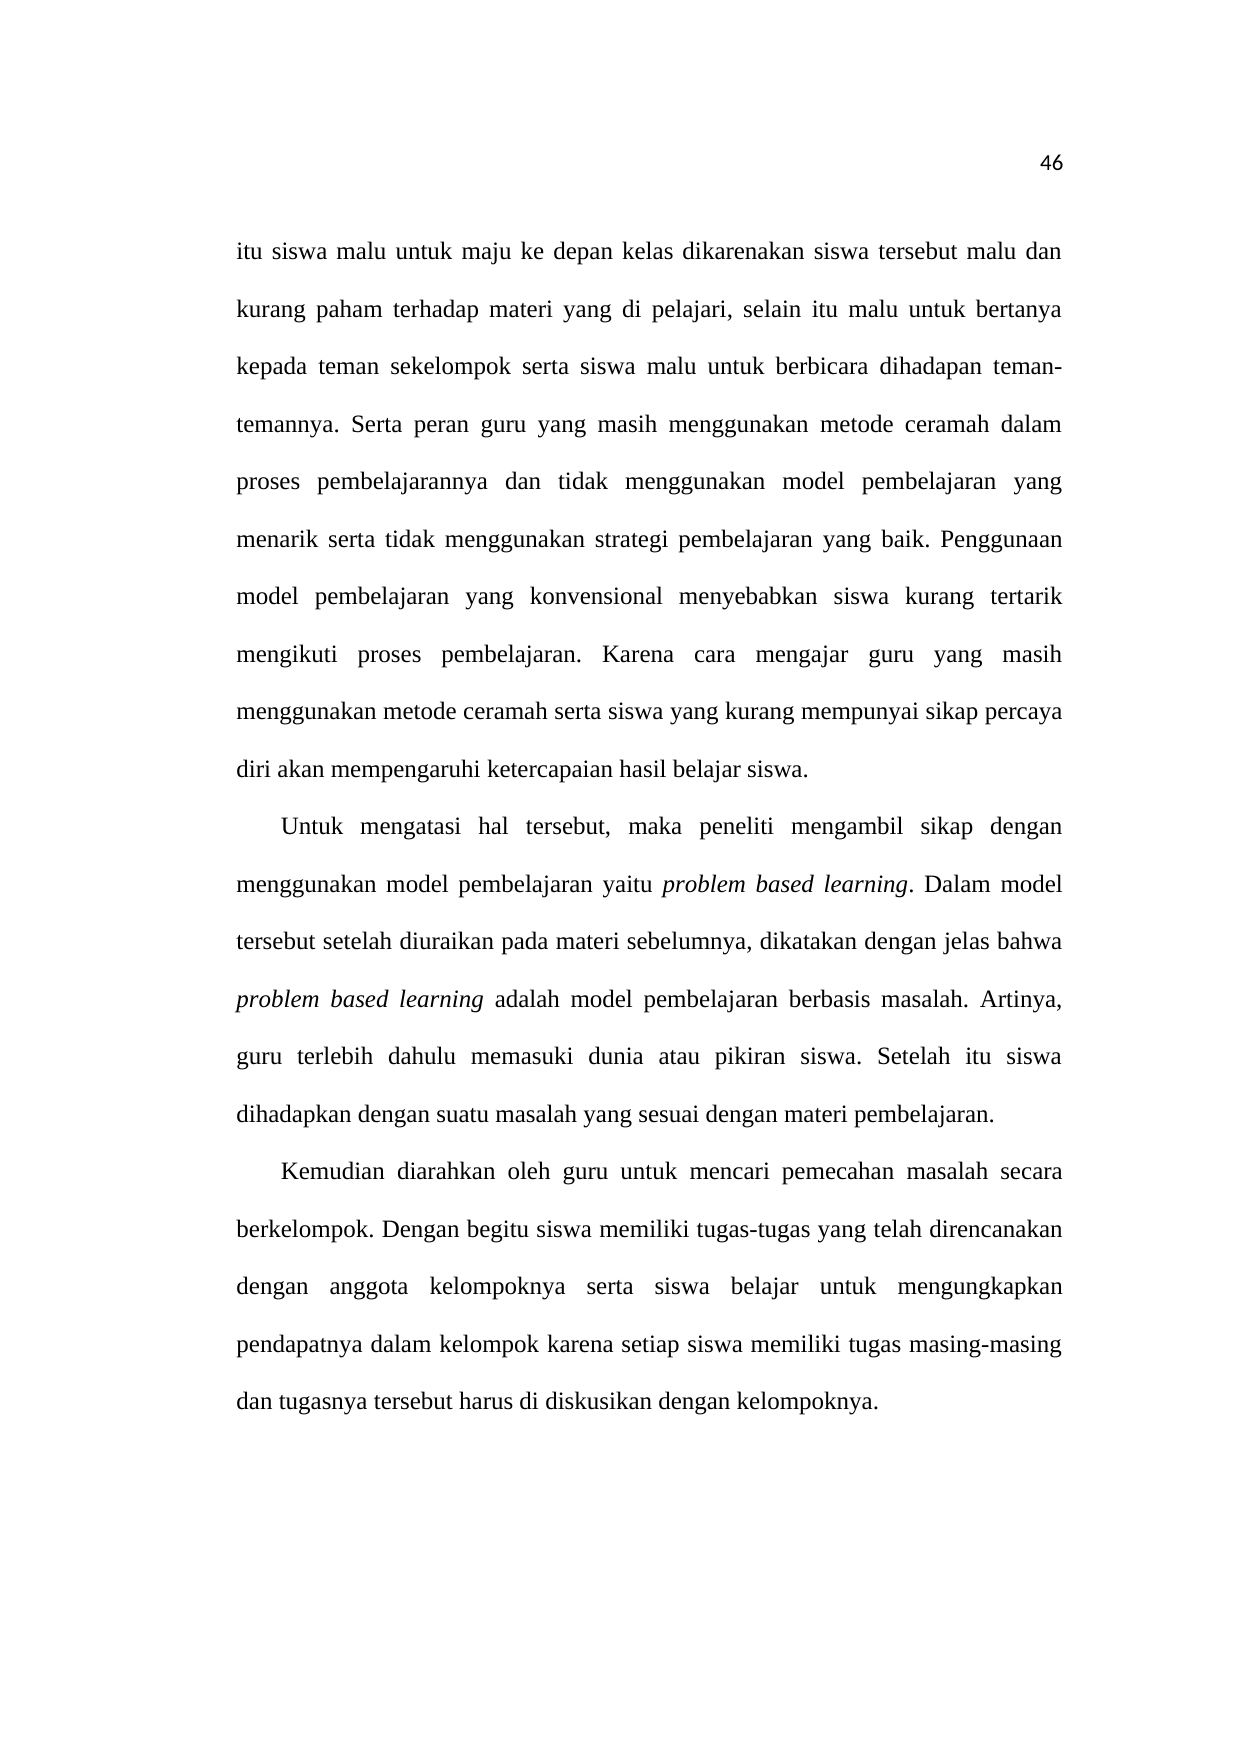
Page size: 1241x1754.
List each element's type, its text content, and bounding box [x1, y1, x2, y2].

text Untuk mengatasi hal tersebut, maka peneliti mengambil sikap dengan menggunakan model pembelajaran yaitu problem based learning. Dalam model tersebut setelah diuraikan pada materi sebelumnya, dikatakan dengan jelas bahwa problem based learning adalah model pembelajaran berbasis masalah. Artinya, guru terlebih dahulu memasuki dunia atau pikiran siswa. Setelah itu siswa dihadapkan dengan suatu masalah yang sesuai dengan materi pembelajaran. [236, 811, 1063, 1127]
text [236, 236, 1063, 782]
text Kemudian diarahkan oleh guru untuk mencari pemecahan masalah secara berkelompok. Dengan begitu siswa memiliki tugas-tugas yang telah direncanakan dengan anggota kelompoknya serta siswa belajar untuk mengungkapkan pendapatnya dalam kelompok karena setiap siswa memiliki tugas masing-masing dan tugasnya tersebut harus di diskusikan dengan kelompoknya. [236, 1156, 1063, 1415]
